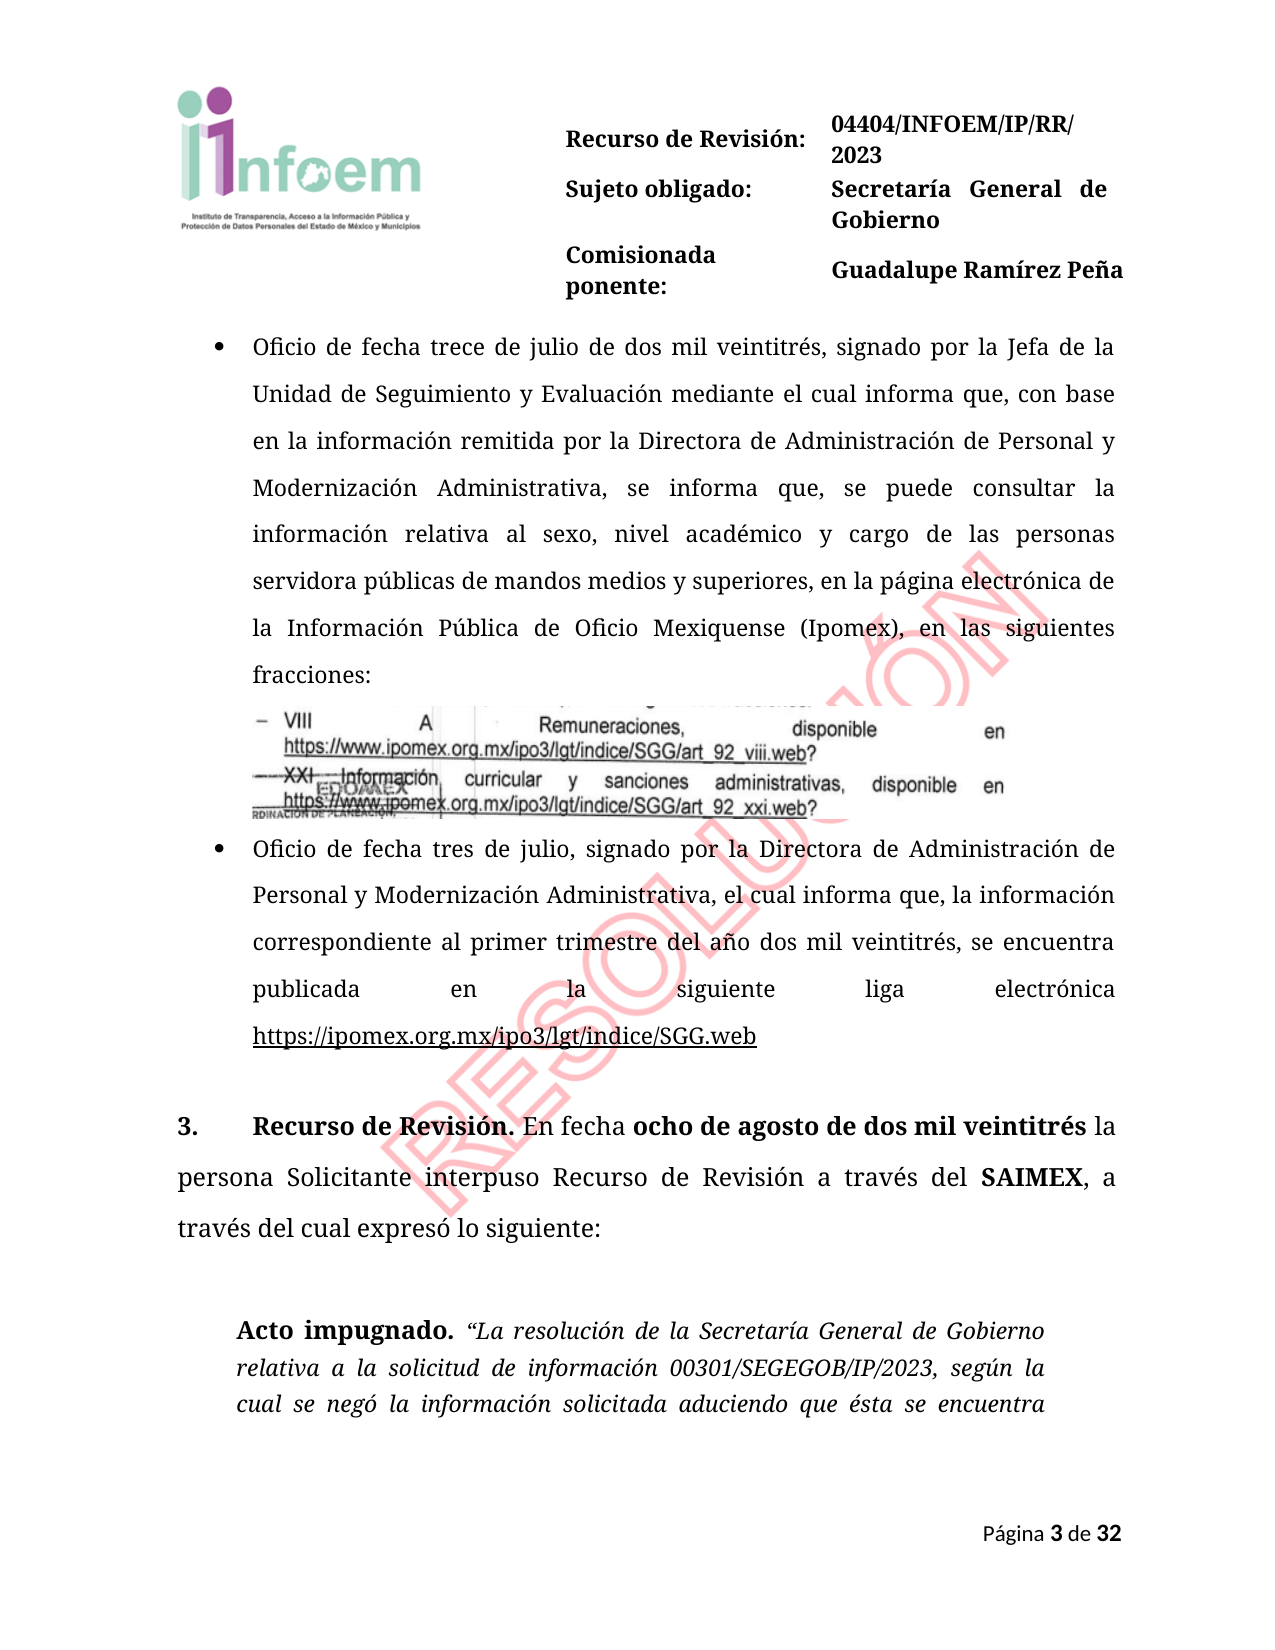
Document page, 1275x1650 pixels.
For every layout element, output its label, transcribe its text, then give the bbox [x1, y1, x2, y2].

picture [57, 26, 1275, 1650]
list Oficio de fecha tres de julio, signado por la Directora de Administración de Personal y Modernización Administrativa, el cual informa que, la información correspondiente al primer trimestre del año dos mil veintitrés, se encuentra publicada en la siguiente liga electrónica https://ipomex.org.mx/ipo3/lgt/indice/SGG.web [215, 832, 1116, 1051]
list Recurso de Revisión. En fecha ocho de agosto de dos mil veintitrés la persona Solicitante interpuso Recurso de Revisión a través del SAIMEX, a través del cual expresó lo siguiente: [177, 1109, 1116, 1245]
list Oficio de fecha trece de julio de dos mil veintitrés, signado por la Jefa de la Unidad de Seguimiento y Evaluación mediante el cual informa que, con base en la información remitida por la Directora de Administración de Personal y Modernización Administrativa, se informa que, se puede consultar la información relativa al sexo, nivel académico y cargo de las personas servidora públicas de mandos medios y superiores, en la página electrónica de la Información Pública de Oficio Mexiquense (Ipomex), en las siguientes fracciones: [215, 331, 1116, 690]
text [236, 1313, 1048, 1419]
